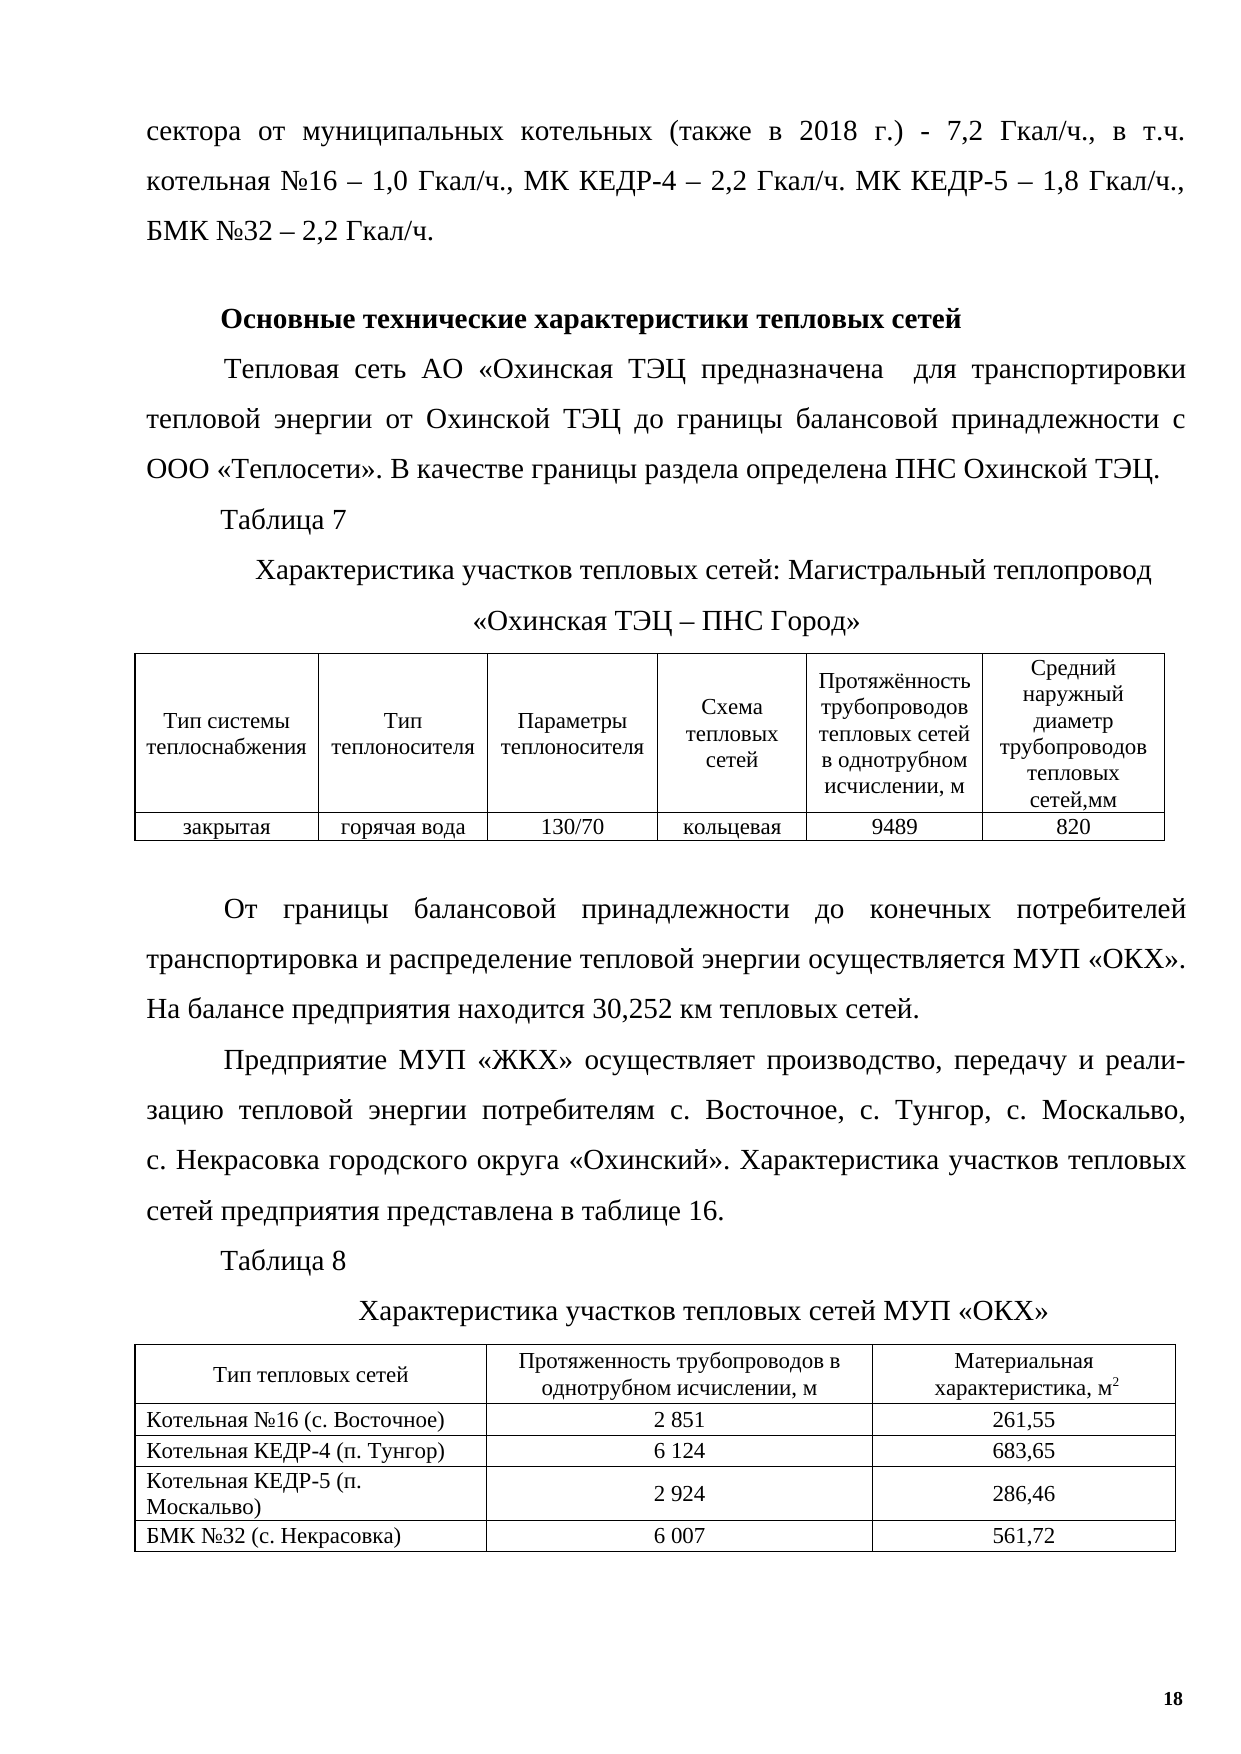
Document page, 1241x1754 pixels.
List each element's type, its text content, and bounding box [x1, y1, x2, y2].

table_cell БМК №32 (с. Некрасовка) [136, 1521, 486, 1551]
table_cell кольцевая [658, 813, 806, 839]
table_cell 820 [983, 813, 1164, 839]
table_cell Котельная КЕДР-4 (п. Тунгор) [136, 1436, 486, 1466]
table_cell 561,72 [873, 1521, 1175, 1551]
table_cell Котельная КЕДР-5 (п. Москальво) [136, 1467, 486, 1519]
table_cell 2 851 [487, 1404, 872, 1434]
table_cell 130/70 [488, 813, 657, 839]
table_header Средний наружный диаметр трубопроводов тепловых сетей,мм [983, 654, 1164, 812]
text Характеристика участков тепловых сетей МУП «ОКХ» [146, 1293, 1187, 1327]
text Таблица 7 [146, 502, 1187, 536]
table_header Материальная характеристика, м2 [873, 1345, 1175, 1403]
text Основные технические характеристики тепловых сетей [188, 301, 1187, 334]
table_cell горячая вода [319, 813, 487, 839]
table_cell Котельная №16 (с. Восточное) [136, 1404, 486, 1434]
table_header Схема тепловых сетей [658, 654, 806, 812]
table_header Тип теплоносителя [319, 654, 487, 812]
table_cell 6 124 [487, 1436, 872, 1466]
text Характеристика участков тепловых сетей: Магистральный теплопровод «Охинская ТЭЦ – ПНС Город» [146, 552, 1187, 636]
table_header Протяжённость трубопроводов тепловых сетей в однотрубном исчислении, м [807, 654, 982, 812]
table_header Тип системы теплоснабжения [136, 654, 318, 812]
table_cell 683,65 [873, 1436, 1175, 1466]
table_cell 9489 [807, 813, 982, 839]
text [146, 100, 1187, 250]
table_cell закрытая [136, 813, 318, 839]
table_header Тип тепловых сетей [136, 1345, 486, 1403]
table_cell 6 007 [487, 1521, 872, 1551]
table_cell 2 924 [487, 1467, 872, 1519]
text Таблица 8 [146, 1243, 1187, 1277]
table_cell 261,55 [873, 1404, 1175, 1434]
text Предприятие МУП «ЖКХ» осуществляет производство, передачу и реали-зацию тепловой энергии потребителям с. Восточное, с. Тунгор, с. Москальво, с. Некрасовка городского округа «Охинский». Характеристика участков тепловых сетей предприятия представлена в таблице 16. [146, 1042, 1187, 1226]
table_header Протяженность трубопроводов в однотрубном исчислении, м [487, 1345, 872, 1403]
table_header Параметры теплоносителя [488, 654, 657, 812]
text От границы балансовой принадлежности до конечных потребителей транспортировка и распределение тепловой энергии осуществляется МУП «ОКХ». На балансе предприятия находится 30,252 км тепловых сетей. [146, 891, 1187, 1025]
table_cell 286,46 [873, 1467, 1175, 1519]
text Тепловая сеть АО «Охинская ТЭЦ предназначена для транспортировки тепловой энергии от Охинской ТЭЦ до границы балансовой принадлежности с ООО «Теплосети». В качестве границы раздела определена ПНС Охинской ТЭЦ. [146, 351, 1187, 485]
